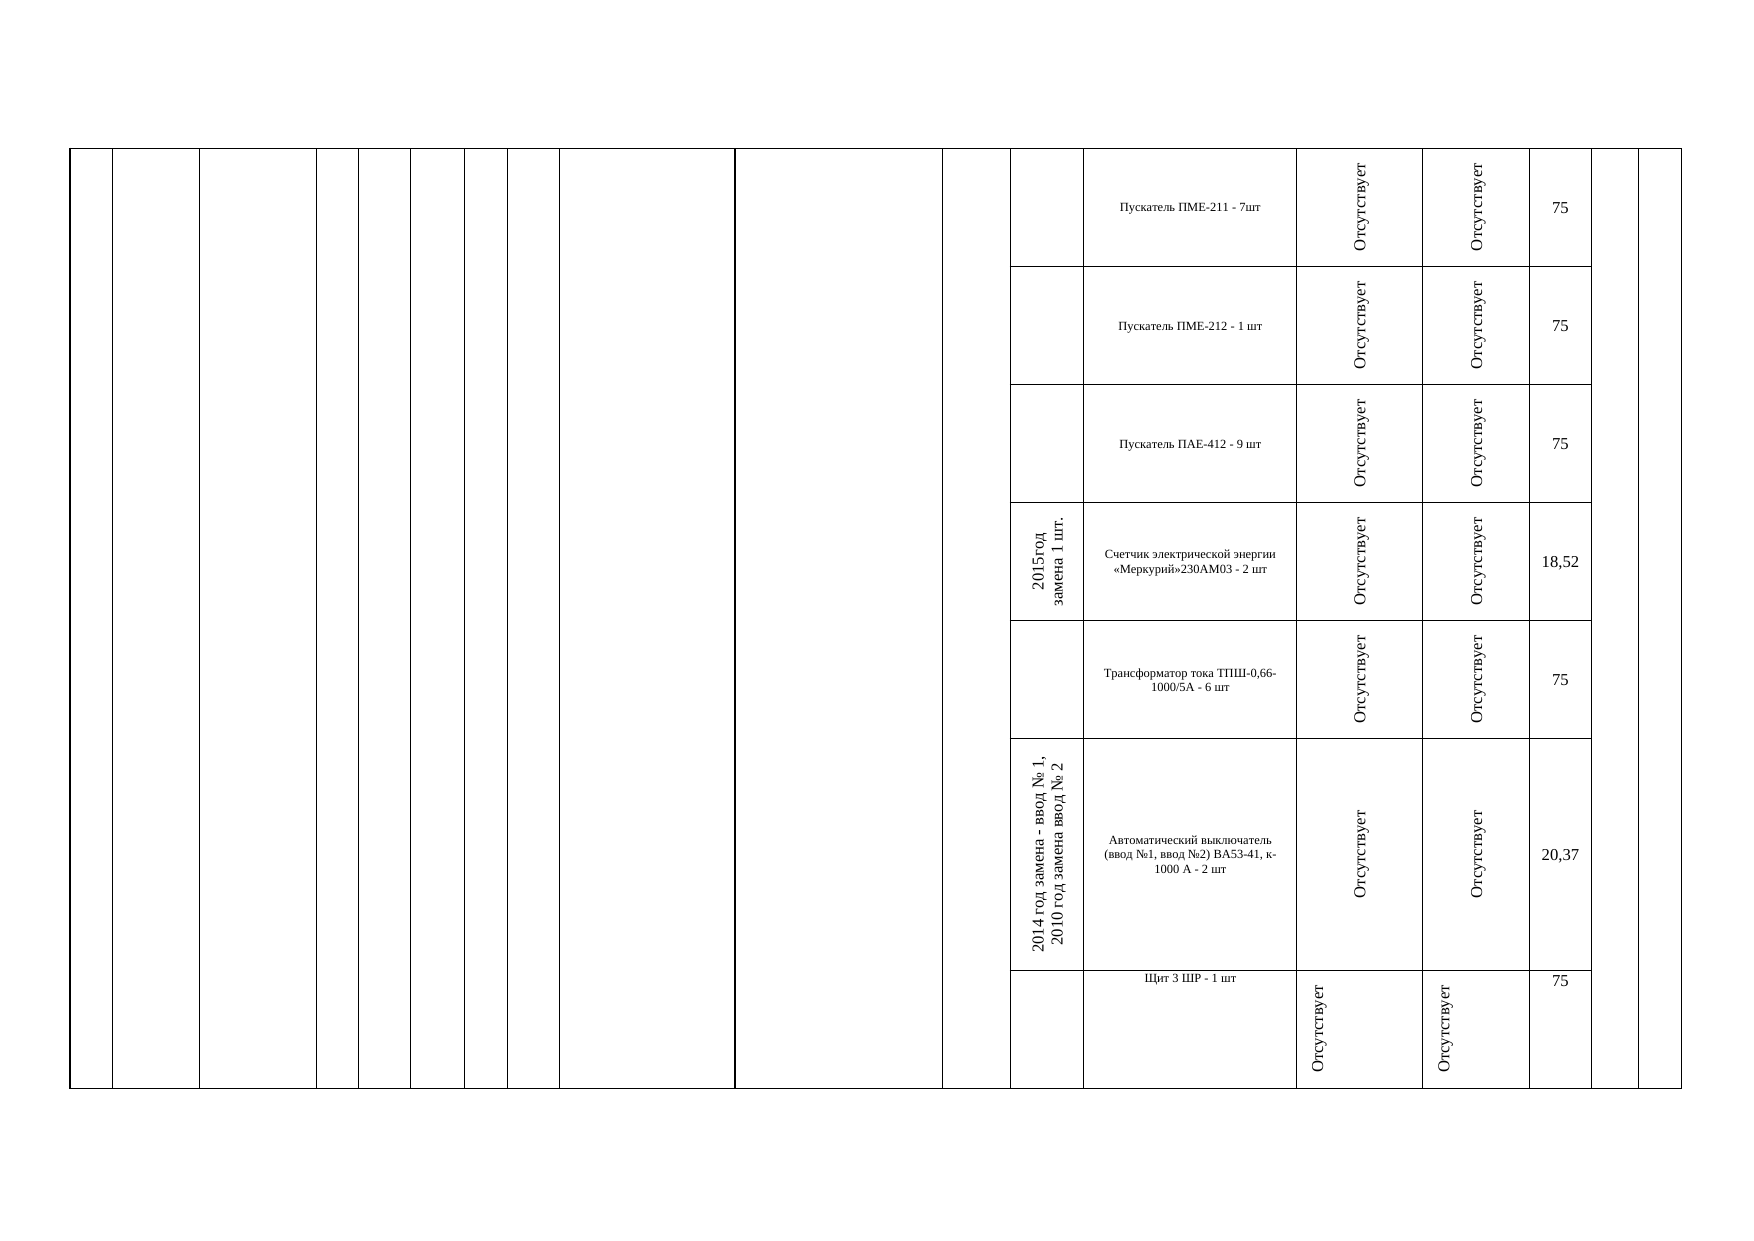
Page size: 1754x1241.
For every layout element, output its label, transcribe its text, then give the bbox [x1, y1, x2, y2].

table_cell Отсутствует [1297, 385, 1422, 502]
table_cell [1011, 385, 1083, 502]
table_cell Отсутствует [1297, 503, 1422, 620]
table_cell Отсутствует [1423, 385, 1529, 502]
table_cell Трансформатор тока ТПШ-0,66-1000/5А - 6 шт [1084, 621, 1296, 738]
table_cell 2015год замена 1 шт. [1011, 503, 1083, 620]
table_cell [1011, 149, 1083, 266]
table_cell 75 [1530, 267, 1591, 384]
table_cell Щит 3 ШР - 1 шт [1084, 971, 1296, 1088]
table_cell Отсутствует [1297, 149, 1422, 266]
table_cell Отсутствует [1423, 267, 1529, 384]
table_cell [1011, 971, 1083, 1088]
table_cell Отсутствует [1423, 971, 1529, 1088]
table_cell 75 [1530, 385, 1591, 502]
table_cell Счетчик электрической энергии «Меркурий»230АМ03 - 2 шт [1084, 503, 1296, 620]
table_cell Отсутствует [1297, 621, 1422, 738]
table_cell Отсутствует [1297, 739, 1422, 969]
table_cell Отсутствует [1297, 971, 1422, 1088]
table_cell [1011, 267, 1083, 384]
table_cell 75 [1530, 621, 1591, 738]
table_cell 75 [1530, 971, 1591, 1088]
table_cell Отсутствует [1423, 503, 1529, 620]
table_cell 75 [1530, 149, 1591, 266]
table_cell 20,37 [1530, 739, 1591, 969]
table_cell Отсутствует [1423, 149, 1529, 266]
table_cell Отсутствует [1423, 739, 1529, 969]
table_cell 18,52 [1530, 503, 1591, 620]
table_cell Пускатель ПМЕ-212 - 1 шт [1084, 267, 1296, 384]
table_cell [1011, 621, 1083, 738]
table_cell Пускатель ПАЕ-412 - 9 шт [1084, 385, 1296, 502]
table_cell Отсутствует [1423, 621, 1529, 738]
table_cell Отсутствует [1297, 267, 1422, 384]
table_cell Пускатель ПМЕ-211 - 7шт [1084, 149, 1296, 266]
table_cell Автоматический выключатель (ввод №1, ввод №2) ВА53-41, к-1000 А - 2 шт [1084, 739, 1296, 969]
table_cell 2014 год замена - ввод № 1, 2010 год замена ввод № 2 [1011, 739, 1083, 969]
